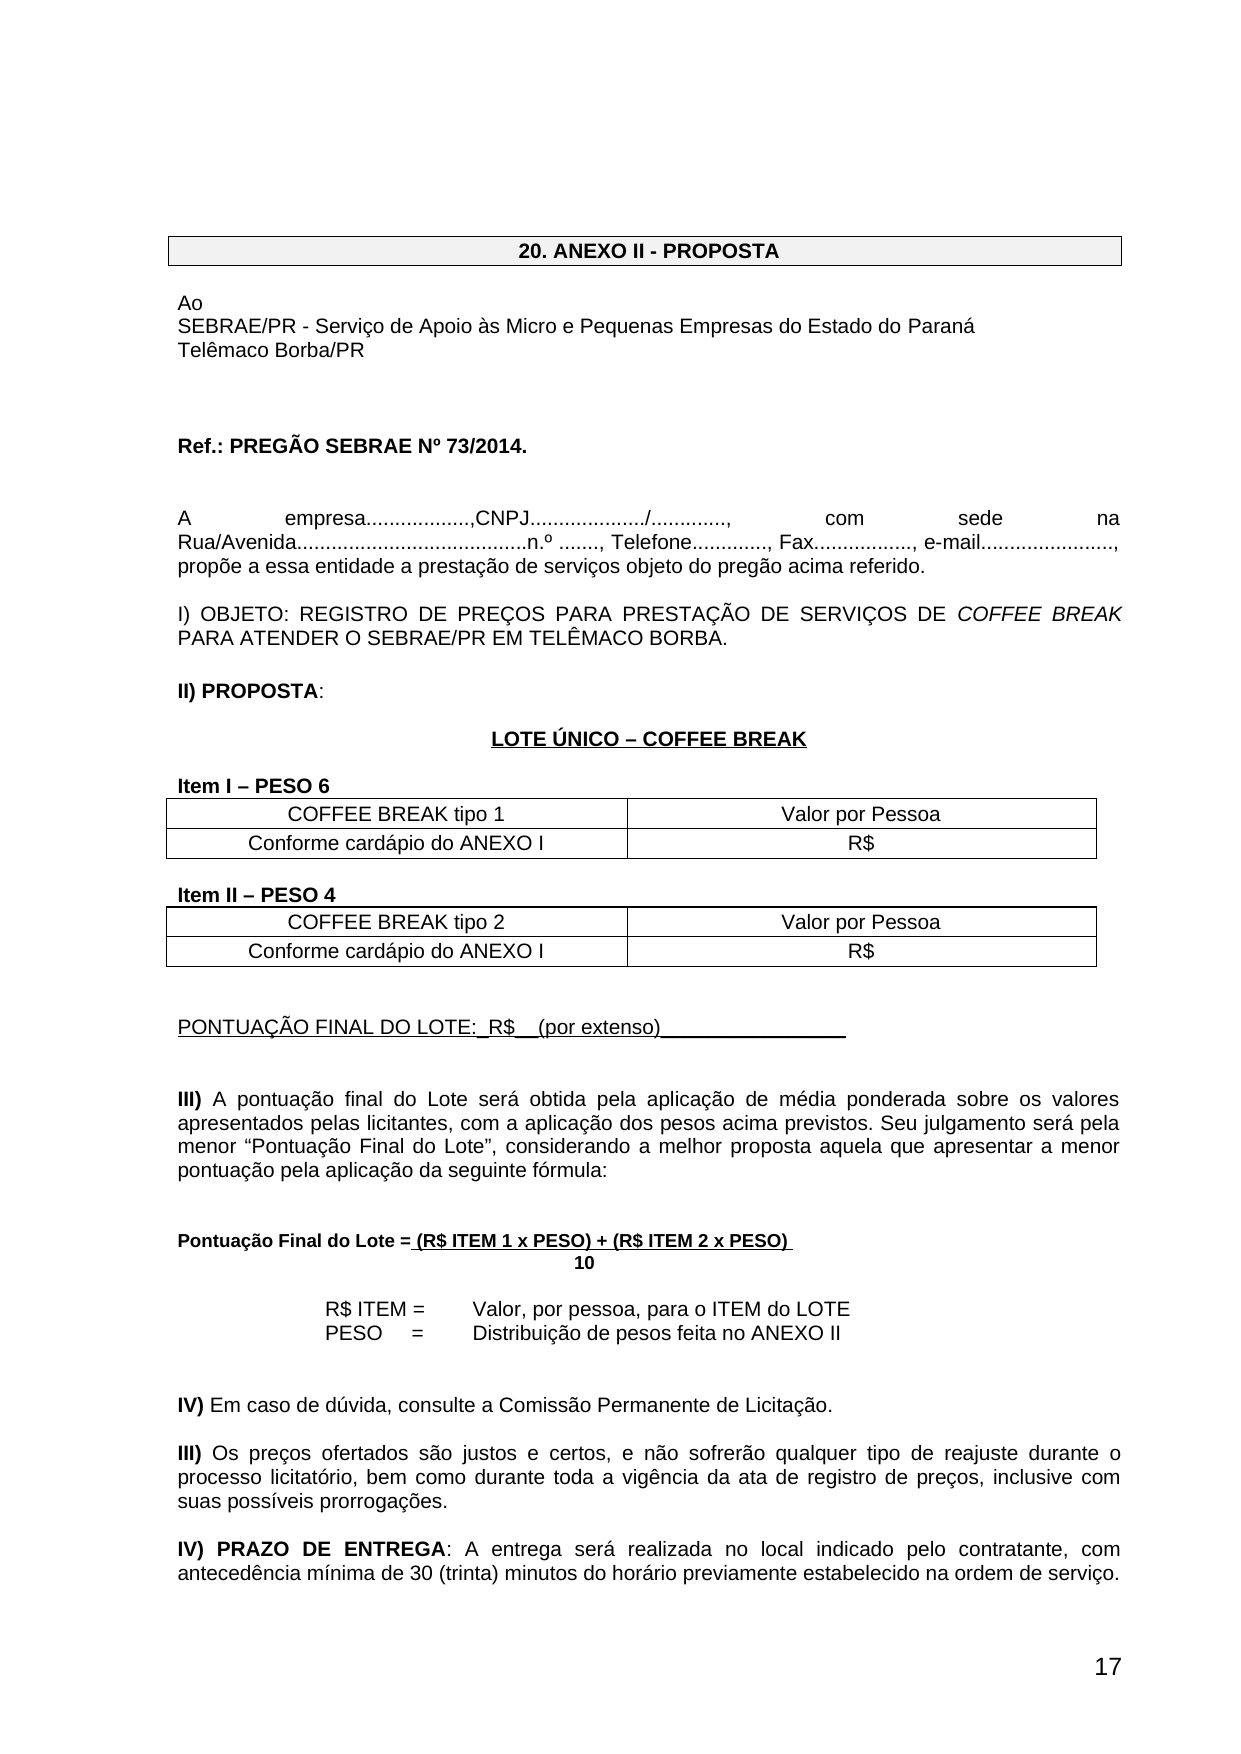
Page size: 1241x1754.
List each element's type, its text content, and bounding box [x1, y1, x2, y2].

table_header COFFEE BREAK tipo 2 [167, 908, 627, 936]
table_cell R$ [628, 829, 1096, 857]
text LOTE ÚNICO – COFFEE BREAK [177, 726, 1121, 750]
text III) Os preços ofertados são justos e certos, e não sofrerão qualquer tipo de reajuste durante o processo licitatório, bem como durante toda a vigência da ata de registro de preços, inclusive com suas possíveis prorrogações. [177, 1441, 1122, 1513]
table_header Valor por Pessoa [628, 908, 1096, 936]
table_cell Conforme cardápio do ANEXO I [167, 937, 627, 966]
text PONTUAÇÃO FINAL DO LOTE:_R$__(por extenso)________________ [177, 1014, 1122, 1038]
table_header COFFEE BREAK tipo 1 [167, 799, 627, 828]
text IV) Em caso de dúvida, consulte a Comissão Permanente de Licitação. [177, 1393, 1121, 1417]
text II) PROPOSTA: [177, 678, 1121, 702]
text IV) PRAZO DE ENTREGA: A entrega será realizada no local indicado pelo contratante, com antecedência mínima de 30 (trinta) minutos do horário previamente estabelecido na ordem de serviço. [177, 1537, 1122, 1585]
text I) OBJETO: REGISTRO DE PREÇOS PARA PRESTAÇÃO DE SERVIÇOS DE COFFEE BREAK PARA ATENDER O SEBRAE/PR EM TELÊMACO BORBA. [177, 602, 1122, 650]
text SEBRAE/PR - Serviço de Apoio às Micro e Pequenas Empresas do Estado do Paraná [177, 314, 1121, 338]
text 10 [236, 1252, 1124, 1273]
table_header Valor por Pessoa [628, 799, 1096, 828]
text PESO = Distribuição de pesos feita no ANEXO II [325, 1321, 1122, 1345]
list Pontuação Final do Lote = (R$ ITEM 1 x PESO) + (R$ ITEM 2 x PESO) [177, 1230, 1122, 1252]
text A empresa..................,CNPJ..................../............., com sede na Rua/Avenida........................................n.º ......., Telefone............., Fax................., e-mail......................., propõe a essa entidade a prestação de serviços objeto do pregão acima referido. [177, 506, 1121, 578]
text Telêmaco Borba/PR [177, 338, 1121, 362]
text Item II – PESO 4 [177, 882, 1121, 906]
table_cell R$ [628, 937, 1096, 966]
text Ao [177, 290, 1121, 314]
text R$ ITEM = Valor, por pessoa, para o ITEM do LOTE [325, 1297, 1122, 1321]
text III) A pontuação final do Lote será obtida pela aplicação de média ponderada sobre os valores apresentados pelas licitantes, com a aplicação dos pesos acima previstos. Seu julgamento será pela menor “Pontuação Final do Lote”, considerando a melhor proposta aquela que apresentar a menor pontuação pela aplicação da seguinte fórmula: [177, 1086, 1121, 1182]
subtitle 20. ANEXO II - PROPOSTA [169, 237, 1121, 265]
text Item I – PESO 6 [177, 774, 1121, 798]
text Ref.: PREGÃO SEBRAE Nº 73/2014. [177, 434, 1121, 458]
table_cell Conforme cardápio do ANEXO I [167, 829, 627, 857]
